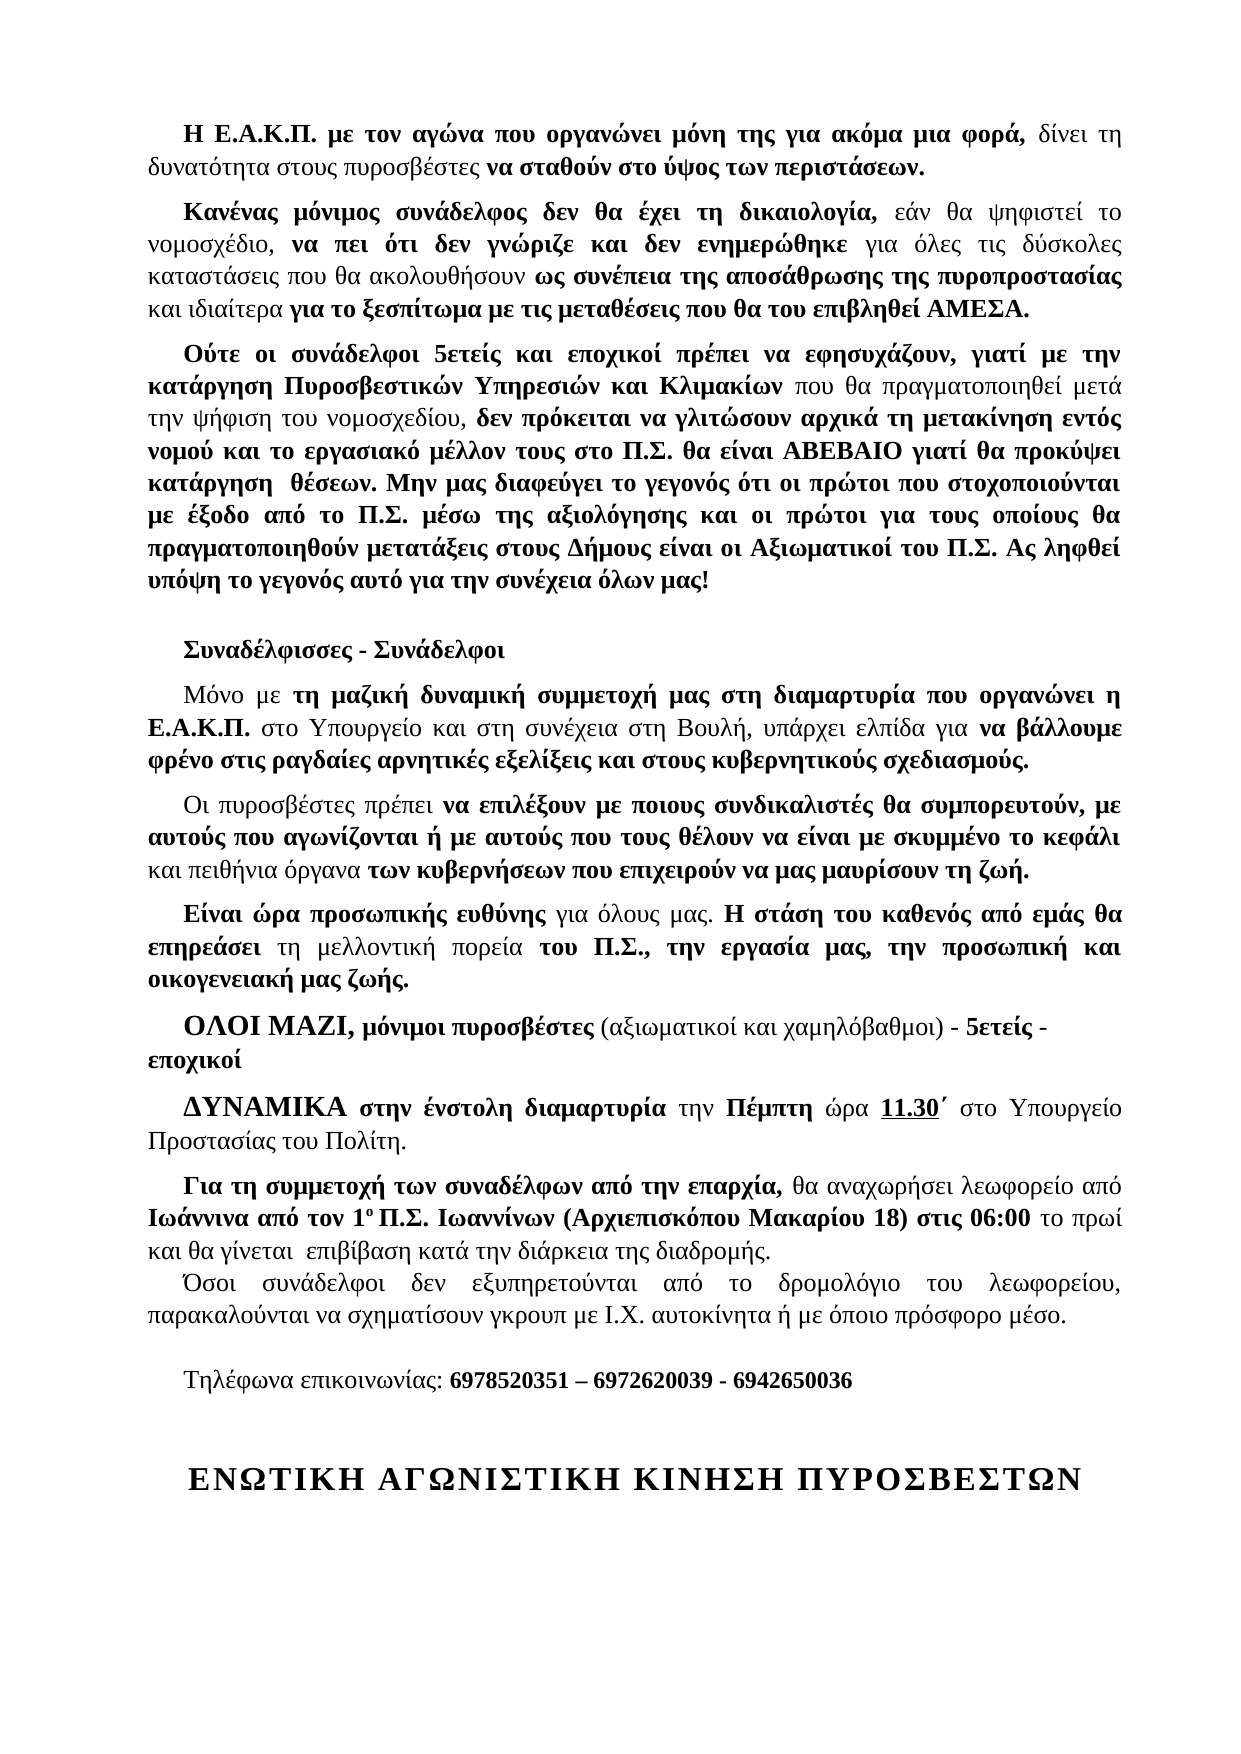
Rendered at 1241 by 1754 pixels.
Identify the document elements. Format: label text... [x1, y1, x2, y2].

text Ούτε οι συνάδελφοι 5ετείς και εποχικοί πρέπει να εφησυχάζουν, γιατί με την κατάργηση Πυροσβεστικών Υπηρεσιών και Κλιμακίων που θα πραγματοποιηθεί μετά την ψήφιση του νομοσχεδίου, δεν πρόκειται να γλιτώσουν αρχικά τη μετακίνηση εντός νομού και το εργασιακό μέλλον τους στο Π.Σ. θα είναι ΑΒΕΒΑΙΟ γιατί θα προκύψει κατάργηση θέσεων. Μην μας διαφεύγει το γεγονός ότι οι πρώτοι που στοχοποιούνται με έξοδο από το Π.Σ. μέσω της αξιολόγησης και οι πρώτοι για τους οποίους θα πραγματοποιηθούν μετατάξεις στους Δήμους είναι οι Αξιωματικοί του Π.Σ. Ας ληφθεί υπόψη το γεγονός αυτό για την συνέχεια όλων μας! [148, 338, 1122, 594]
text Κανένας μόνιμος συνάδελφος δεν θα έχει τη δικαιολογία, εάν θα ψηφιστεί το νομοσχέδιο, να πει ότι δεν γνώριζε και δεν ενημερώθηκε για όλες τις δύσκολες καταστάσεις που θα ακολουθήσουν ως συνέπεια της αποσάθρωσης της πυροπροστασίας και ιδιαίτερα για το ξεσπίτωμα με τις μεταθέσεις που θα του επιβληθεί ΑΜΕΣΑ. [148, 196, 1122, 323]
text Για τη συμμετοχή των συναδέλφων από την επαρχία, θα αναχωρήσει λεωφορείο από Ιωάννινα από τον 1ο Π.Σ. Ιωαννίνων (Αρχιεπισκόπου Μακαρίου 18) στις 06:00 το πρωί και θα γίνεται επιβίβαση κατά την διάρκεια της διαδρομής. [148, 1170, 1122, 1265]
text Συναδέλφισσες - Συνάδελφοι [148, 634, 1122, 664]
text Η Ε.Α.Κ.Π. με τον αγώνα που οργανώνει μόνη της για ακόμα μια φορά, δίνει τη δυνατότητα στους πυροσβέστες να σταθούν στο ύψος των περιστάσεων. [148, 118, 1122, 181]
text Μόνο με τη μαζική δυναμική συμμετοχή μας στη διαμαρτυρία που οργανώνει η Ε.Α.Κ.Π. στο Υπουργείο και στη συνέχεια στη Βουλή, υπάρχει ελπίδα για να βάλλουμε φρένο στις ραγδαίες αρνητικές εξελίξεις και στους κυβερνητικούς σχεδιασμούς. [148, 679, 1122, 774]
text Τηλέφωνα επικοινωνίας: 6978520351 – 6972620039 - 6942650036 [148, 1364, 1122, 1394]
text Όσοι συνάδελφοι δεν εξυπηρετούνται από το δρομολόγιο του λεωφορείου, παρακαλούνται να σχηματίσουν γκρουπ με Ι.Χ. αυτοκίνητα ή με όποιο πρόσφορο μέσο. [148, 1267, 1122, 1329]
text Οι πυροσβέστες πρέπει να επιλέξουν με ποιους συνδικαλιστές θα συμπορευτούν, με αυτούς που αγωνίζονται ή με αυτούς που τους θέλουν να είναι με σκυμμένο το κεφάλι και πειθήνια όργανα των κυβερνήσεων που επιχειρούν να μας μαυρίσουν τη ζωή. [148, 789, 1122, 884]
text Είναι ώρα προσωπικής ευθύνης για όλους μας. Η στάση του καθενός από εμάς θα επηρεάσει τη μελλοντική πορεία του Π.Σ., την εργασία μας, την προσωπική και οικογενειακή μας ζωής. [148, 898, 1122, 993]
list ΕΝΩΤΙΚΗ ΑΓΩΝΙΣΤΙΚΗ ΚΙΝΗΣΗ ΠΥΡΟΣΒΕΣΤΩΝ [148, 1459, 1122, 1497]
text ΔΥΝΑΜΙΚΑ στην ένστολη διαμαρτυρία την Πέμπτη ώρα 11.30΄ στο Υπουργείο Προστασίας του Πολίτη. [148, 1089, 1122, 1155]
text ΟΛΟΙ ΜΑΖΙ, μόνιμοι πυροσβέστες (αξιωματικοί και χαμηλόβαθμοι) - 5ετείς - εποχικοί [148, 1008, 1122, 1074]
